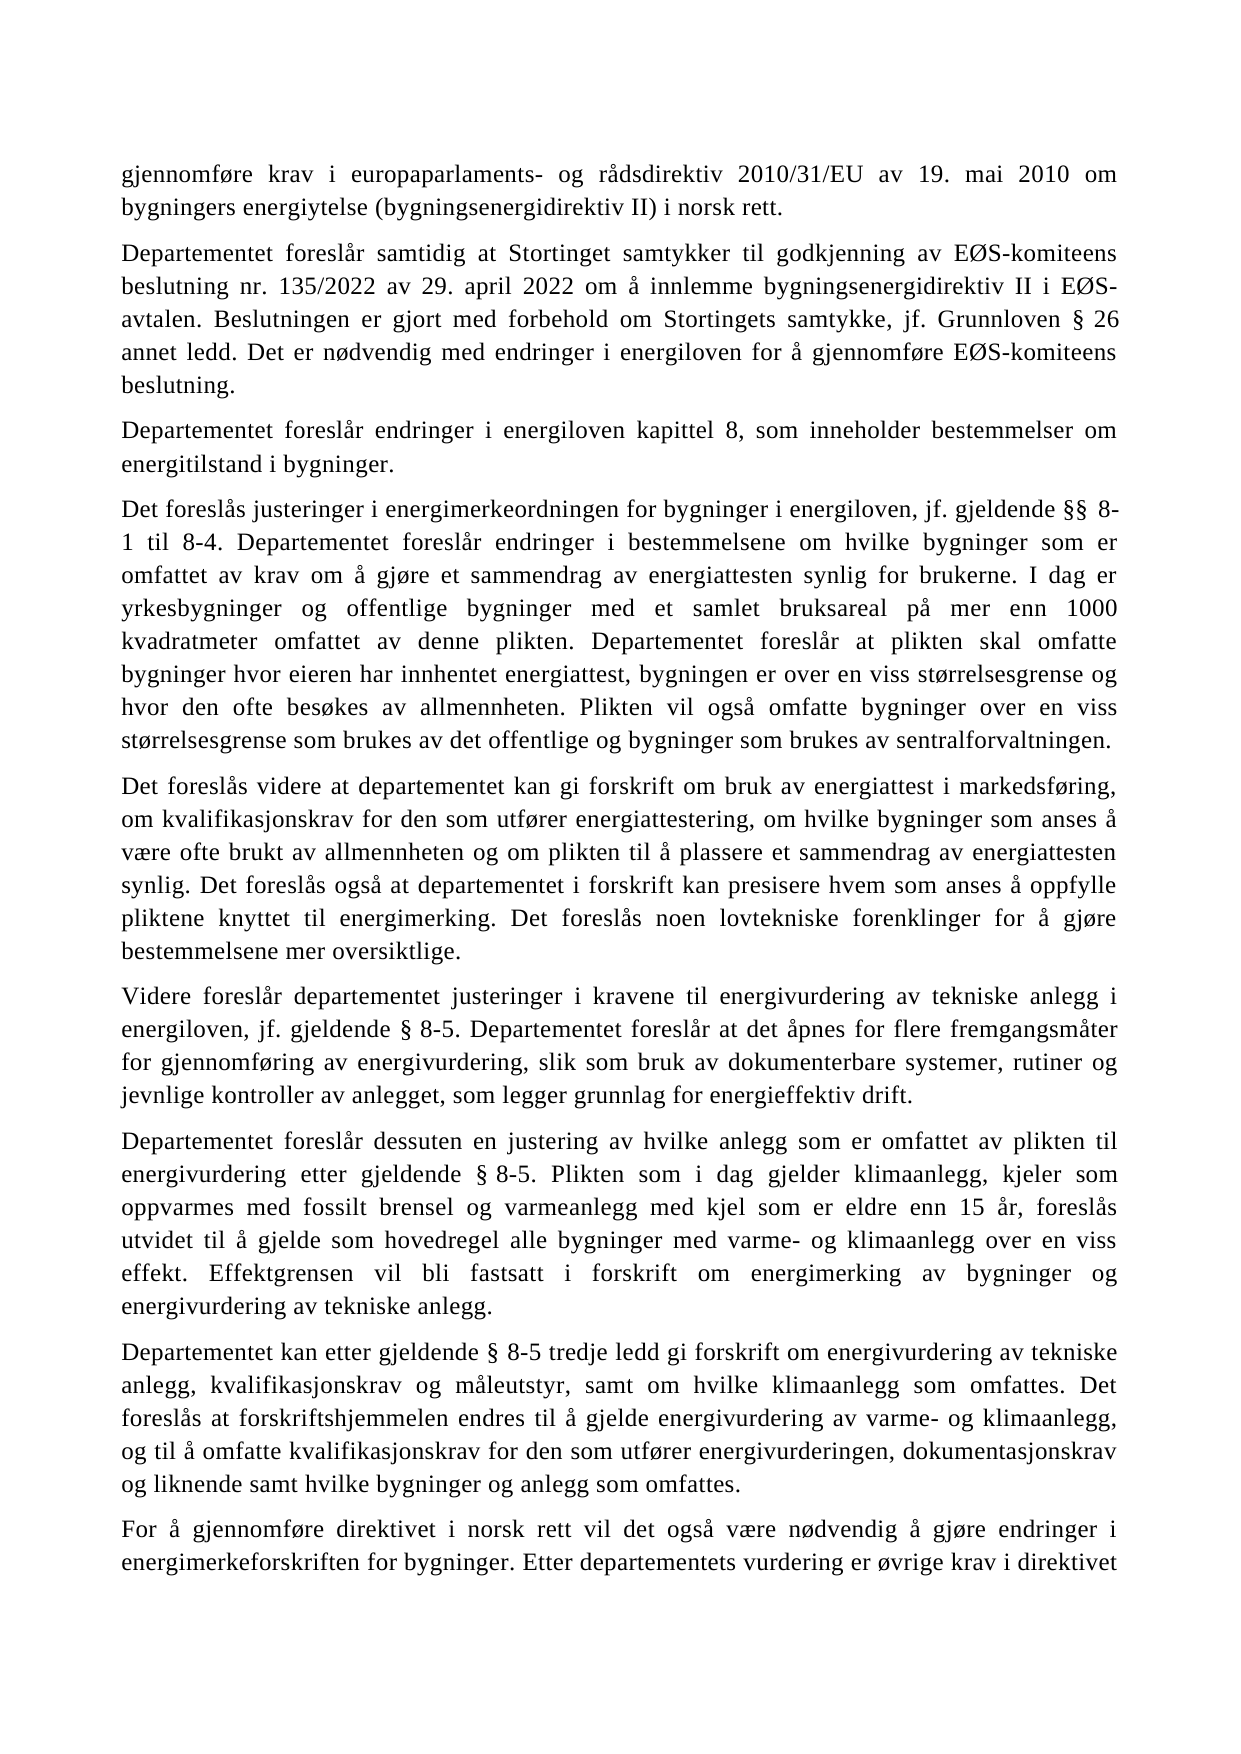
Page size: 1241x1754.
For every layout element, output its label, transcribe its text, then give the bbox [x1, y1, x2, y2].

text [121, 159, 1119, 221]
text Det foreslås justeringer i energimerkeordningen for bygninger i energiloven, jf. gjeldende §§ 8-1 til 8-4. Departementet foreslår endringer i bestemmelsene om hvilke bygninger som er omfattet av krav om å gjøre et sammendrag av energiattesten synlig for brukerne. I dag er yrkesbygninger og offentlige bygninger med et samlet bruksareal på mer enn 1000 kvadratmeter omfattet av denne plikten. Departementet foreslår at plikten skal omfatte bygninger hvor eieren har innhentet energiattest, bygningen er over en viss størrelsesgrense og hvor den ofte besøkes av allmennheten. Plikten vil også omfatte bygninger over en viss størrelsesgrense som brukes av det offentlige og bygninger som brukes av sentralforvaltningen. [121, 494, 1119, 754]
text Departementet kan etter gjeldende § 8-5 tredje ledd gi forskrift om energivurdering av tekniske anlegg, kvalifikasjonskrav og måleutstyr, samt om hvilke klimaanlegg som omfattes. Det foreslås at forskriftshjemmelen endres til å gjelde energivurdering av varme- og klimaanlegg, og til å omfatte kvalifikasjonskrav for den som utfører energivurderingen, dokumentasjonskrav og liknende samt hvilke bygninger og anlegg som omfattes. [121, 1337, 1119, 1497]
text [121, 1514, 1119, 1576]
text Videre foreslår departementet justeringer i kravene til energivurdering av tekniske anlegg i energiloven, jf. gjeldende § 8-5. Departementet foreslår at det åpnes for flere fremgangsmåter for gjennomføring av energivurdering, slik som bruk av dokumenterbare systemer, rutiner og jevnlige kontroller av anlegget, som legger grunnlag for energieffektiv drift. [121, 981, 1119, 1109]
text Departementet foreslår dessuten en justering av hvilke anlegg som er omfattet av plikten til energivurdering etter gjeldende § 8-5. Plikten som i dag gjelder klimaanlegg, kjeler som oppvarmes med fossilt brensel og varmeanlegg med kjel som er eldre enn 15 år, foreslås utvidet til å gjelde som hovedregel alle bygninger med varme- og klimaanlegg over en viss effekt. Effektgrensen vil bli fastsatt i forskrift om energimerking av bygninger og energivurdering av tekniske anlegg. [121, 1126, 1119, 1320]
text Departementet foreslår samtidig at Stortinget samtykker til godkjenning av EØS-komiteens beslutning nr. 135/2022 av 29. april 2022 om å innlemme bygningsenergidirektiv II i EØS-avtalen. Beslutningen er gjort med forbehold om Stortingets samtykke, jf. Grunnloven § 26 annet ledd. Det er nødvendig med endringer i energiloven for å gjennomføre EØS-komiteens beslutning. [121, 238, 1119, 399]
text Departementet foreslår endringer i energiloven kapittel 8, som inneholder bestemmelser om energitilstand i bygninger. [121, 416, 1119, 477]
text Det foreslås videre at departementet kan gi forskrift om bruk av energiattest i markedsføring, om kvalifikasjonskrav for den som utfører energiattestering, om hvilke bygninger som anses å være ofte brukt av allmennheten og om plikten til å plassere et sammendrag av energiattesten synlig. Det foreslås også at departementet i forskrift kan presisere hvem som anses å oppfylle pliktene knyttet til energimerking. Det foreslås noen lovtekniske forenklinger for å gjøre bestemmelsene mer oversiktlige. [121, 771, 1119, 965]
